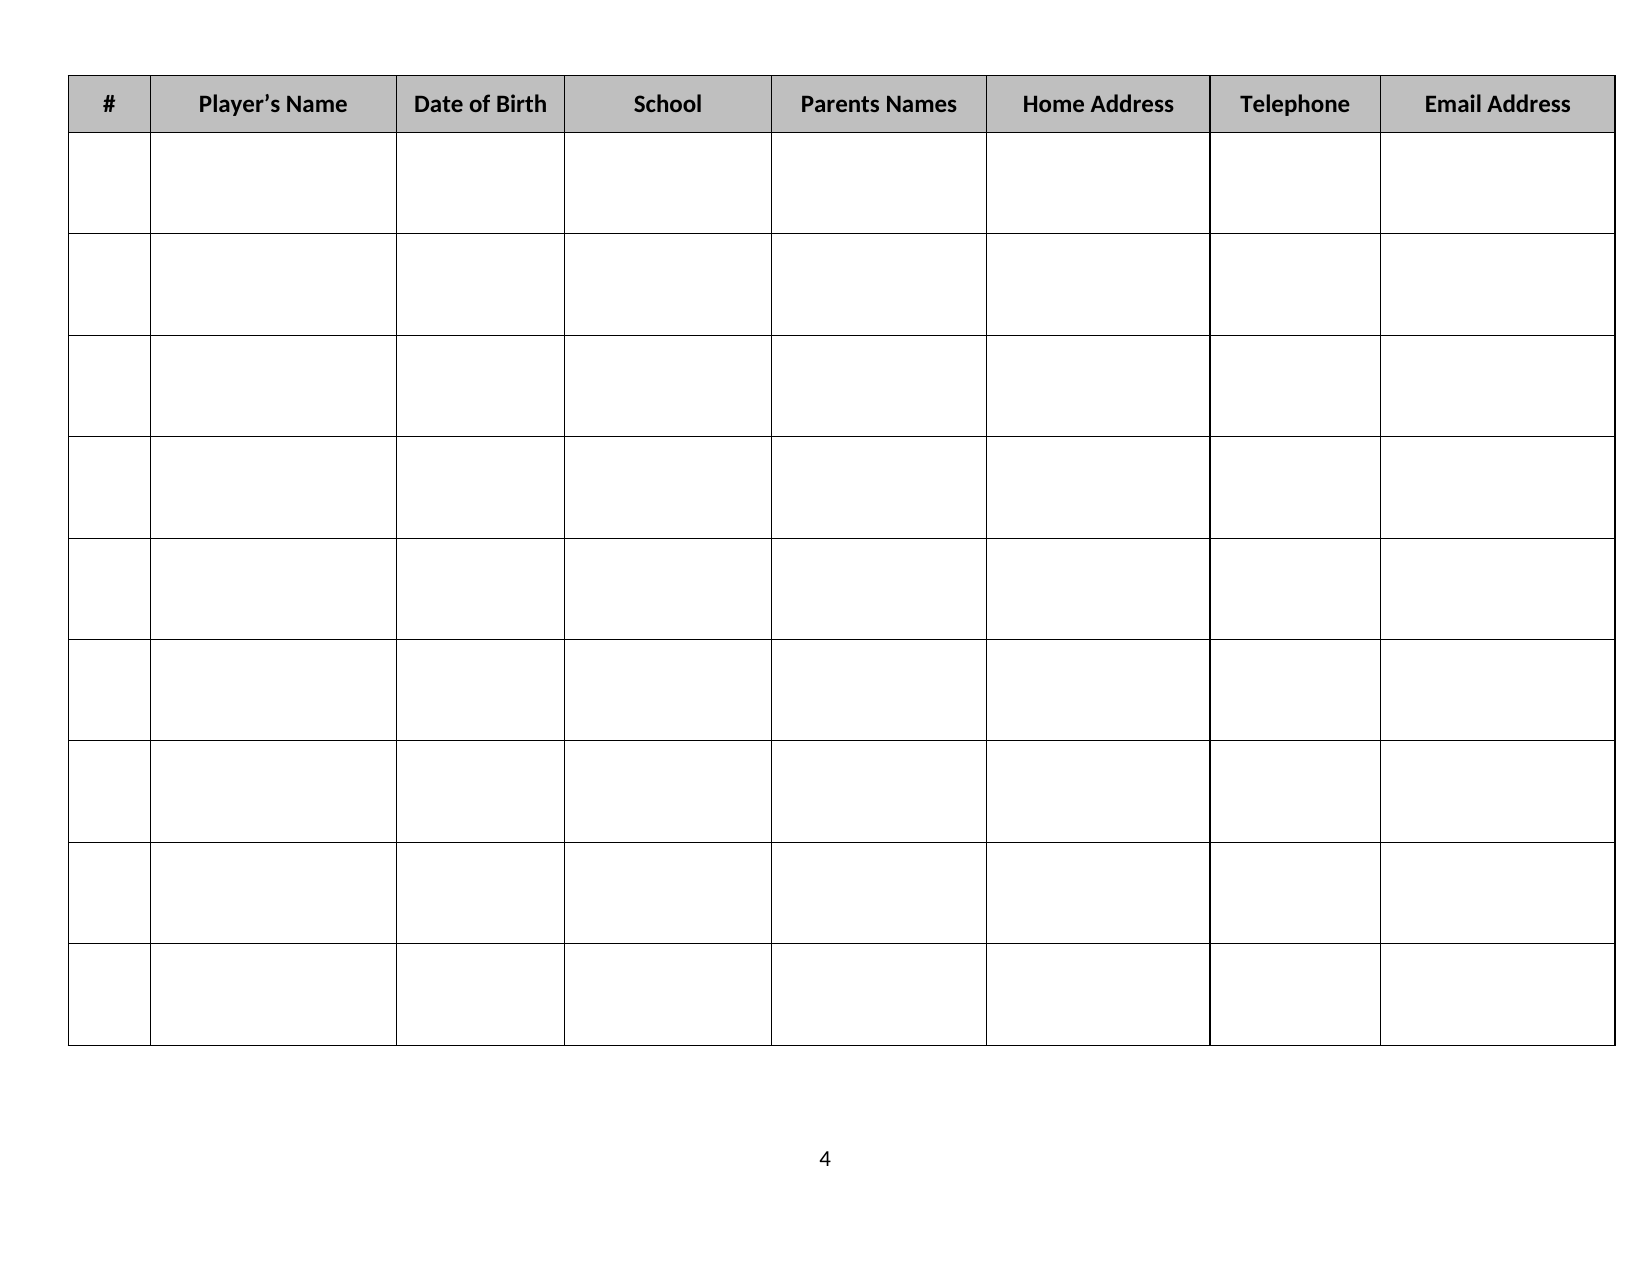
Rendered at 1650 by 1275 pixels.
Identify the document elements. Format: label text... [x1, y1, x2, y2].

table_cell [69, 944, 150, 1045]
table_cell [1211, 741, 1380, 842]
table_cell [565, 539, 771, 639]
table_cell [1381, 539, 1614, 639]
table_cell [151, 437, 396, 537]
table_cell [69, 741, 150, 842]
table_cell [772, 437, 986, 537]
table_cell [1211, 539, 1380, 639]
table_cell [565, 234, 771, 334]
table_cell [987, 539, 1209, 639]
table_cell [987, 437, 1209, 537]
table_cell [151, 944, 396, 1045]
table_cell [987, 944, 1209, 1045]
table_cell [772, 234, 986, 334]
table_cell [397, 133, 564, 233]
table_cell [1211, 944, 1380, 1045]
table_cell [1211, 336, 1380, 436]
table_cell [565, 843, 771, 943]
table_header Parents Names [772, 76, 986, 132]
table_cell [565, 640, 771, 740]
table_cell [397, 640, 564, 740]
table_cell [987, 843, 1209, 943]
table_cell [151, 336, 396, 436]
table_cell [151, 234, 396, 334]
table_cell [772, 944, 986, 1045]
table_cell [1381, 843, 1614, 943]
table_cell [69, 336, 150, 436]
table_cell [151, 741, 396, 842]
table_cell [151, 843, 396, 943]
table_cell [565, 741, 771, 842]
table_cell [69, 234, 150, 334]
table_header School [565, 76, 771, 132]
table_cell [772, 640, 986, 740]
table_cell [772, 133, 986, 233]
table_cell [772, 741, 986, 842]
table_cell [565, 336, 771, 436]
table_cell [397, 741, 564, 842]
table_cell [1381, 741, 1614, 842]
table_header Player’s Name [151, 76, 396, 132]
table_cell [1381, 640, 1614, 740]
table_header Home Address [987, 76, 1209, 132]
table_cell [987, 234, 1209, 334]
table_cell [151, 539, 396, 639]
table_cell [772, 336, 986, 436]
table_cell [69, 437, 150, 537]
table_cell [397, 539, 564, 639]
table_cell [1381, 336, 1614, 436]
table_cell [1381, 133, 1614, 233]
table_cell [1211, 843, 1380, 943]
table_cell [1211, 234, 1380, 334]
table_cell [69, 843, 150, 943]
table_cell [987, 133, 1209, 233]
table_cell [987, 741, 1209, 842]
table_cell [565, 133, 771, 233]
table_header Date of Birth [397, 76, 564, 132]
table_cell [69, 640, 150, 740]
table_cell [565, 944, 771, 1045]
table_cell [1211, 133, 1380, 233]
table_cell [1211, 640, 1380, 740]
table_cell [987, 640, 1209, 740]
table_cell [772, 843, 986, 943]
table_cell [397, 234, 564, 334]
table_cell [151, 133, 396, 233]
table_cell [1381, 437, 1614, 537]
table_cell [151, 640, 396, 740]
table_cell [397, 944, 564, 1045]
table_cell [987, 336, 1209, 436]
table_cell [1211, 437, 1380, 537]
table_header # [69, 76, 150, 132]
table_cell [397, 843, 564, 943]
table_cell [397, 336, 564, 436]
table_cell [772, 539, 986, 639]
table_cell [1381, 234, 1614, 334]
table_cell [565, 437, 771, 537]
table_header Telephone [1211, 76, 1380, 132]
table_header Email Address [1381, 76, 1614, 132]
table_cell [1381, 944, 1614, 1045]
table_cell [69, 133, 150, 233]
table_cell [69, 539, 150, 639]
table_cell [397, 437, 564, 537]
